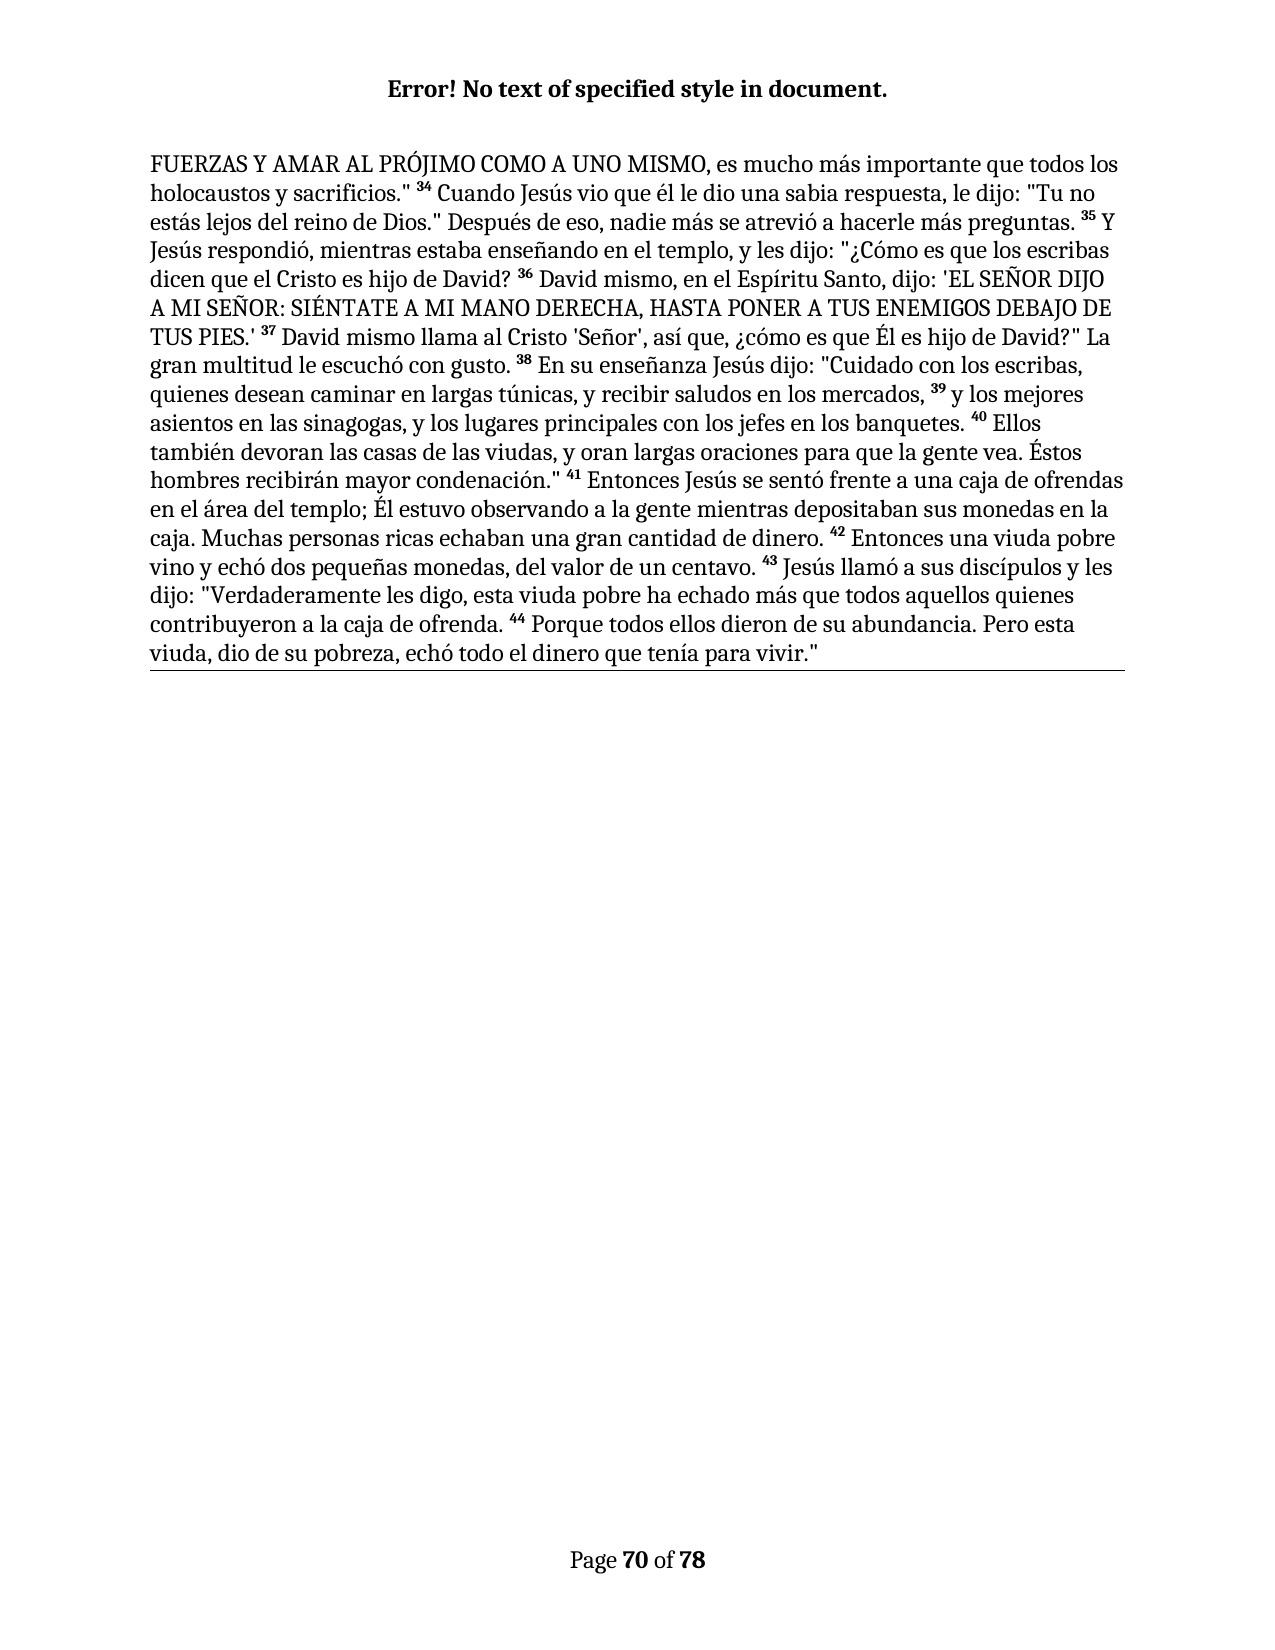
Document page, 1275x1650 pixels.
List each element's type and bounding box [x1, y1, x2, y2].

text [150, 150, 1125, 670]
